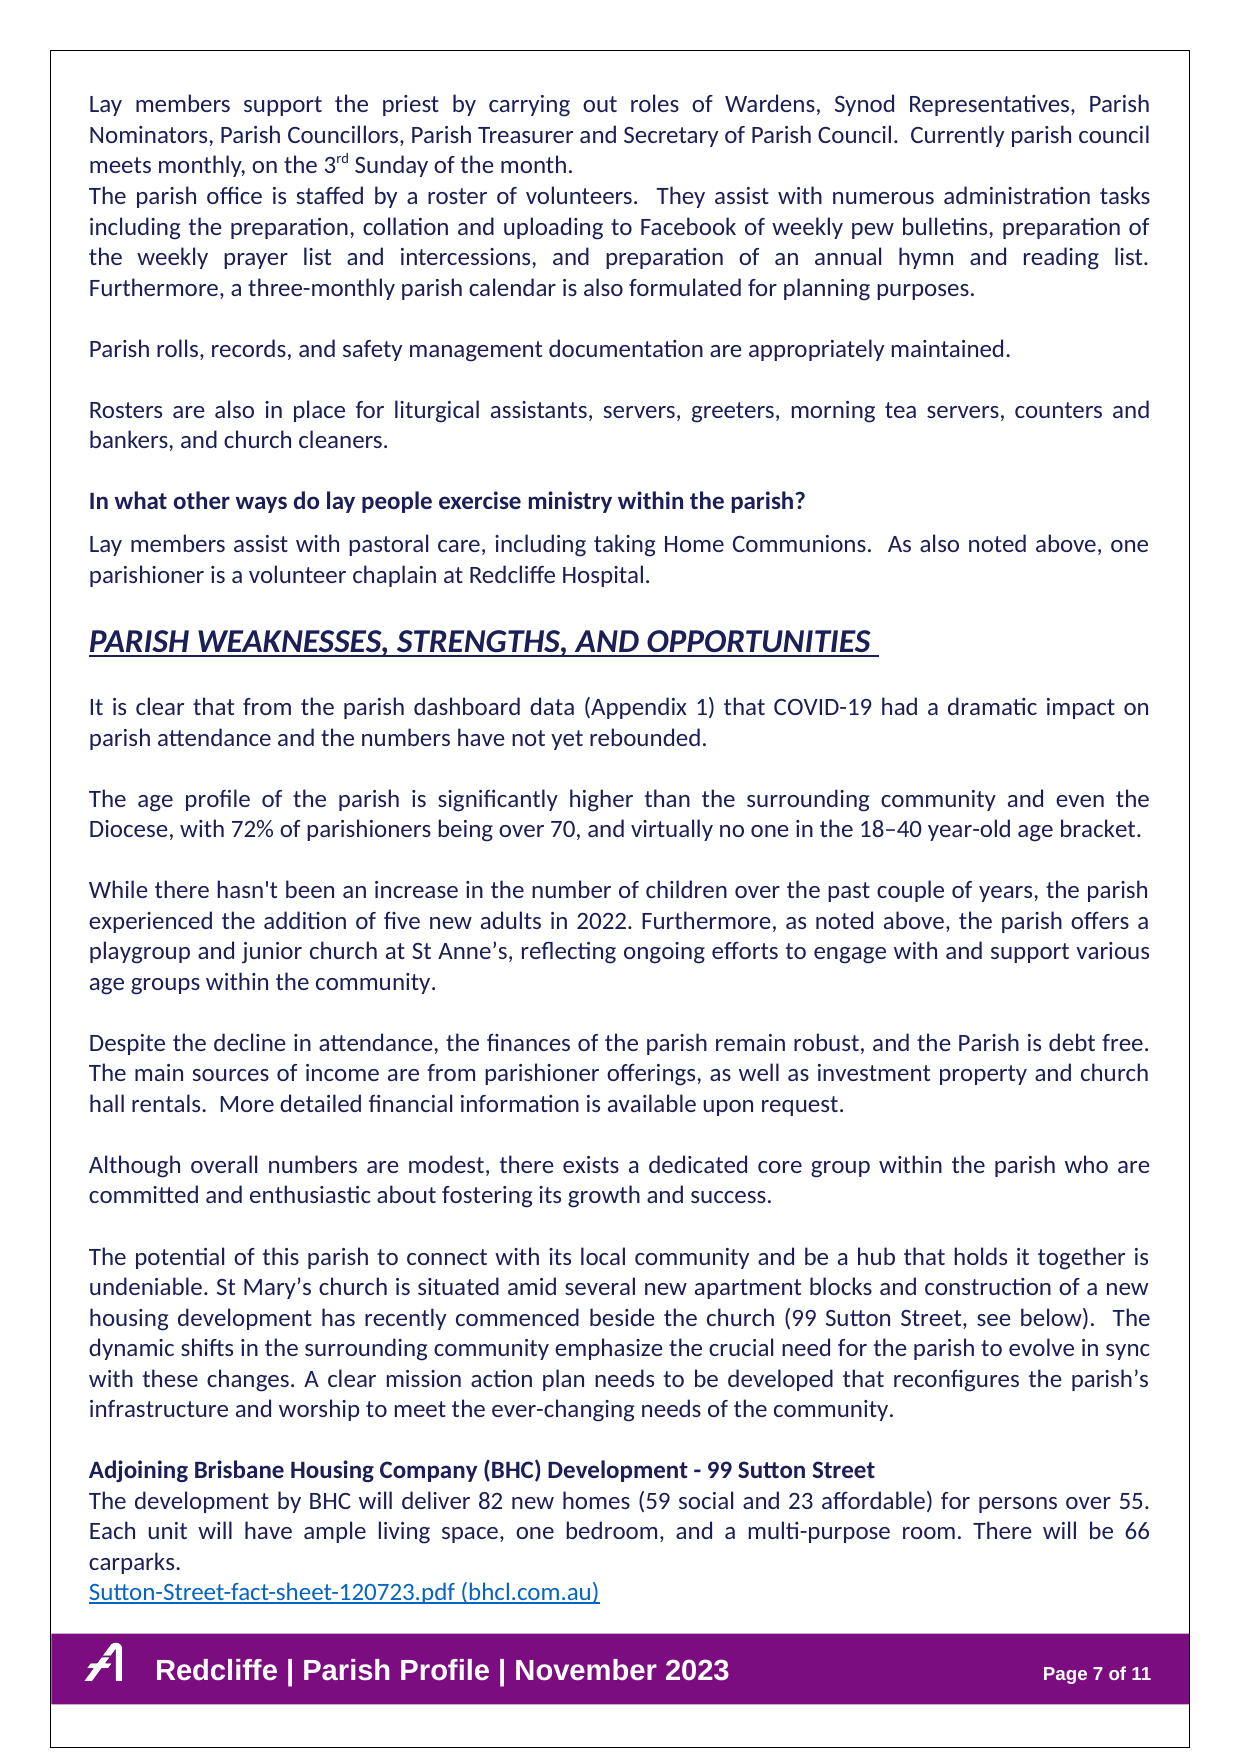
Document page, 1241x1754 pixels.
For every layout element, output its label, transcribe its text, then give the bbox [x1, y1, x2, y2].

text Lay members support the priest by carrying out roles of Wardens, Synod Representatives, Parish Nominators, Parish Councillors, Parish Treasurer and Secretary of Parish Council. Currently parish council meets monthly, on the 3rd Sunday of the month. [89, 89, 1152, 180]
text Although overall numbers are modest, there exists a dedicated core group within the parish who are committed and enthusiastic about fostering its growth and success. [89, 1149, 1152, 1210]
text Rosters are also in place for liturgical assistants, servers, greeters, morning tea servers, counters and bankers, and church cleaners. [89, 394, 1152, 455]
text It is clear that from the parish dashboard data (Appendix 1) that COVID-19 had a dramatic impact on parish attendance and the numbers have not yet rebounded. [89, 691, 1152, 752]
text The parish office is staffed by a roster of volunteers. They assist with numerous administration tasks including the preparation, collation and uploading to Facebook of weekly pew bulletins, preparation of the weekly prayer list and intercessions, and preparation of an annual hymn and reading list. Furthermore, a three-monthly parish calendar is also formulated for planning purposes. [89, 180, 1152, 302]
text PARISH WEAKNESSES, STRENGTHS, AND OPPORTUNITIES [89, 620, 1152, 661]
text Lay members assist with pastoral care, including taking Home Communions. As also noted above, one parishioner is a volunteer chaplain at Redcliffe Hospital. [89, 528, 1152, 589]
text Despite the decline in attendance, the finances of the parish remain robust, and the Parish is debt free. The main sources of income are from parishioner offerings, as well as investment property and church hall rentals. More detailed financial information is available upon request. [89, 1027, 1152, 1118]
text The development by BHC will deliver 82 new homes (59 social and 23 affordable) for persons over 55. Each unit will have ample living space, one bedroom, and a multi-purpose room. There will be 66 carparks. [89, 1485, 1152, 1576]
text In what other ways do lay people exercise ministry within the parish? [89, 485, 1152, 516]
picture [79, 1641, 129, 1681]
text The potential of this parish to connect with its local community and be a hub that holds it together is undeniable. St Mary’s church is situated amid several new apartment blocks and construction of a new housing development has recently commenced beside the church (99 Sutton Street, see below). The dynamic shifts in the surrounding community emphasize the crucial need for the parish to evolve in sync with these changes. A clear mission action plan needs to be developed that reconfigures the parish’s infrastructure and worship to meet the ever-changing needs of the community. [89, 1241, 1152, 1424]
text Adjoining Brisbane Housing Company (BHC) Development - 99 Sutton Street [89, 1454, 1152, 1485]
text Parish rolls, records, and safety management documentation are appropriately maintained. [89, 333, 1152, 363]
text While there hasn't been an increase in the number of children over the past couple of years, the parish experienced the addition of five new adults in 2022. Furthermore, as noted above, the parish offers a playgroup and junior church at St Anne’s, reflecting ongoing efforts to engage with and support various age groups within the community. [89, 874, 1152, 996]
text The age profile of the parish is significantly higher than the surrounding community and even the Diocese, with 72% of parishioners being over 70, and virtually no one in the 18–40 year-old age bracket. [89, 783, 1152, 844]
text Sutton-Street-fact-sheet-120723.pdf (bhcl.com.au) [89, 1576, 1152, 1607]
